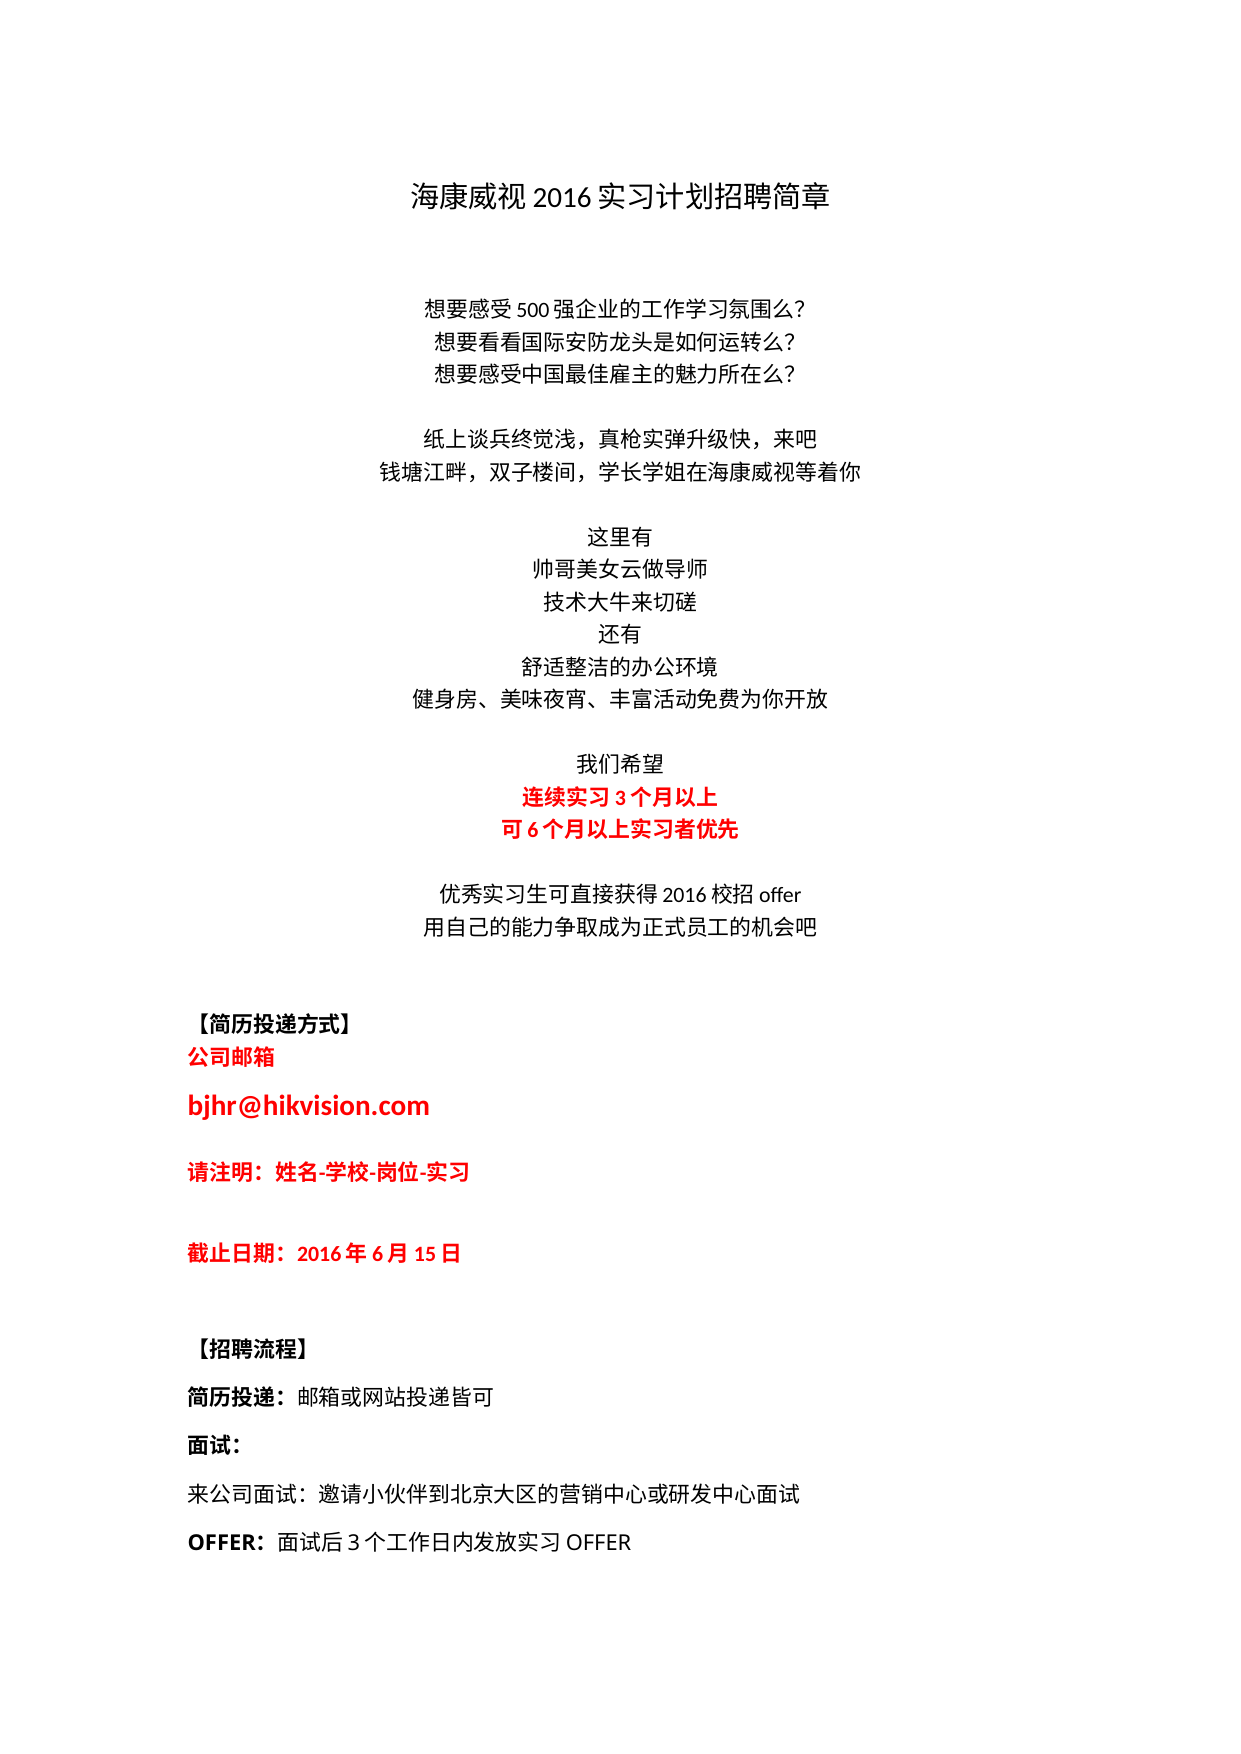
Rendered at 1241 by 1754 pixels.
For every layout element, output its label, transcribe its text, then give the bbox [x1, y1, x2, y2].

text 面试： [187, 1428, 1053, 1461]
text 请注明：姓名-学校-岗位-实习 [187, 1155, 1053, 1187]
text 想要感受中国最佳雇主的魅力所在么？ [187, 357, 1053, 389]
text 这里有 [187, 519, 1053, 552]
text 简历投递：邮箱或网站投递皆可 [187, 1380, 1053, 1412]
text 用自己的能力争取成为正式员工的机会吧 [187, 909, 1053, 942]
text 健身房、美味夜宵、丰富活动免费为你开放 [187, 682, 1053, 714]
text 【招聘流程】 [187, 1332, 1053, 1364]
text bjhr@hikvision.com [187, 1072, 1053, 1137]
text 舒适整洁的办公环境 [187, 649, 1053, 682]
text 帅哥美女云做导师 [187, 552, 1053, 584]
text 技术大牛来切磋 [187, 584, 1053, 617]
text 【简历投递方式】 [187, 1007, 1053, 1039]
text 公司邮箱 [187, 1039, 1053, 1072]
text 钱塘江畔，双子楼间，学长学姐在海康威视等着你 [187, 454, 1053, 487]
text 优秀实习生可直接获得2016校招offer [187, 877, 1053, 909]
text 截止日期：2016年6月15日 [187, 1236, 1053, 1268]
text 来公司面试：邀请小伙伴到北京大区的营销中心或研发中心面试 [187, 1476, 1053, 1509]
text OFFER：面试后3个工作日内发放实习OFFER [187, 1524, 1053, 1557]
text 可6个月以上实习者优先 [187, 812, 1053, 844]
text 海康威视2016实习计划招聘简章 [187, 162, 1053, 227]
text 想要感受500强企业的工作学习氛围么？ [187, 292, 1053, 324]
text 想要看看国际安防龙头是如何运转么？ [187, 324, 1053, 357]
text 还有 [187, 617, 1053, 649]
text 连续实习3个月以上 [187, 779, 1053, 812]
text 我们希望 [187, 747, 1053, 779]
text 纸上谈兵终觉浅，真枪实弹升级快，来吧 [187, 422, 1053, 454]
